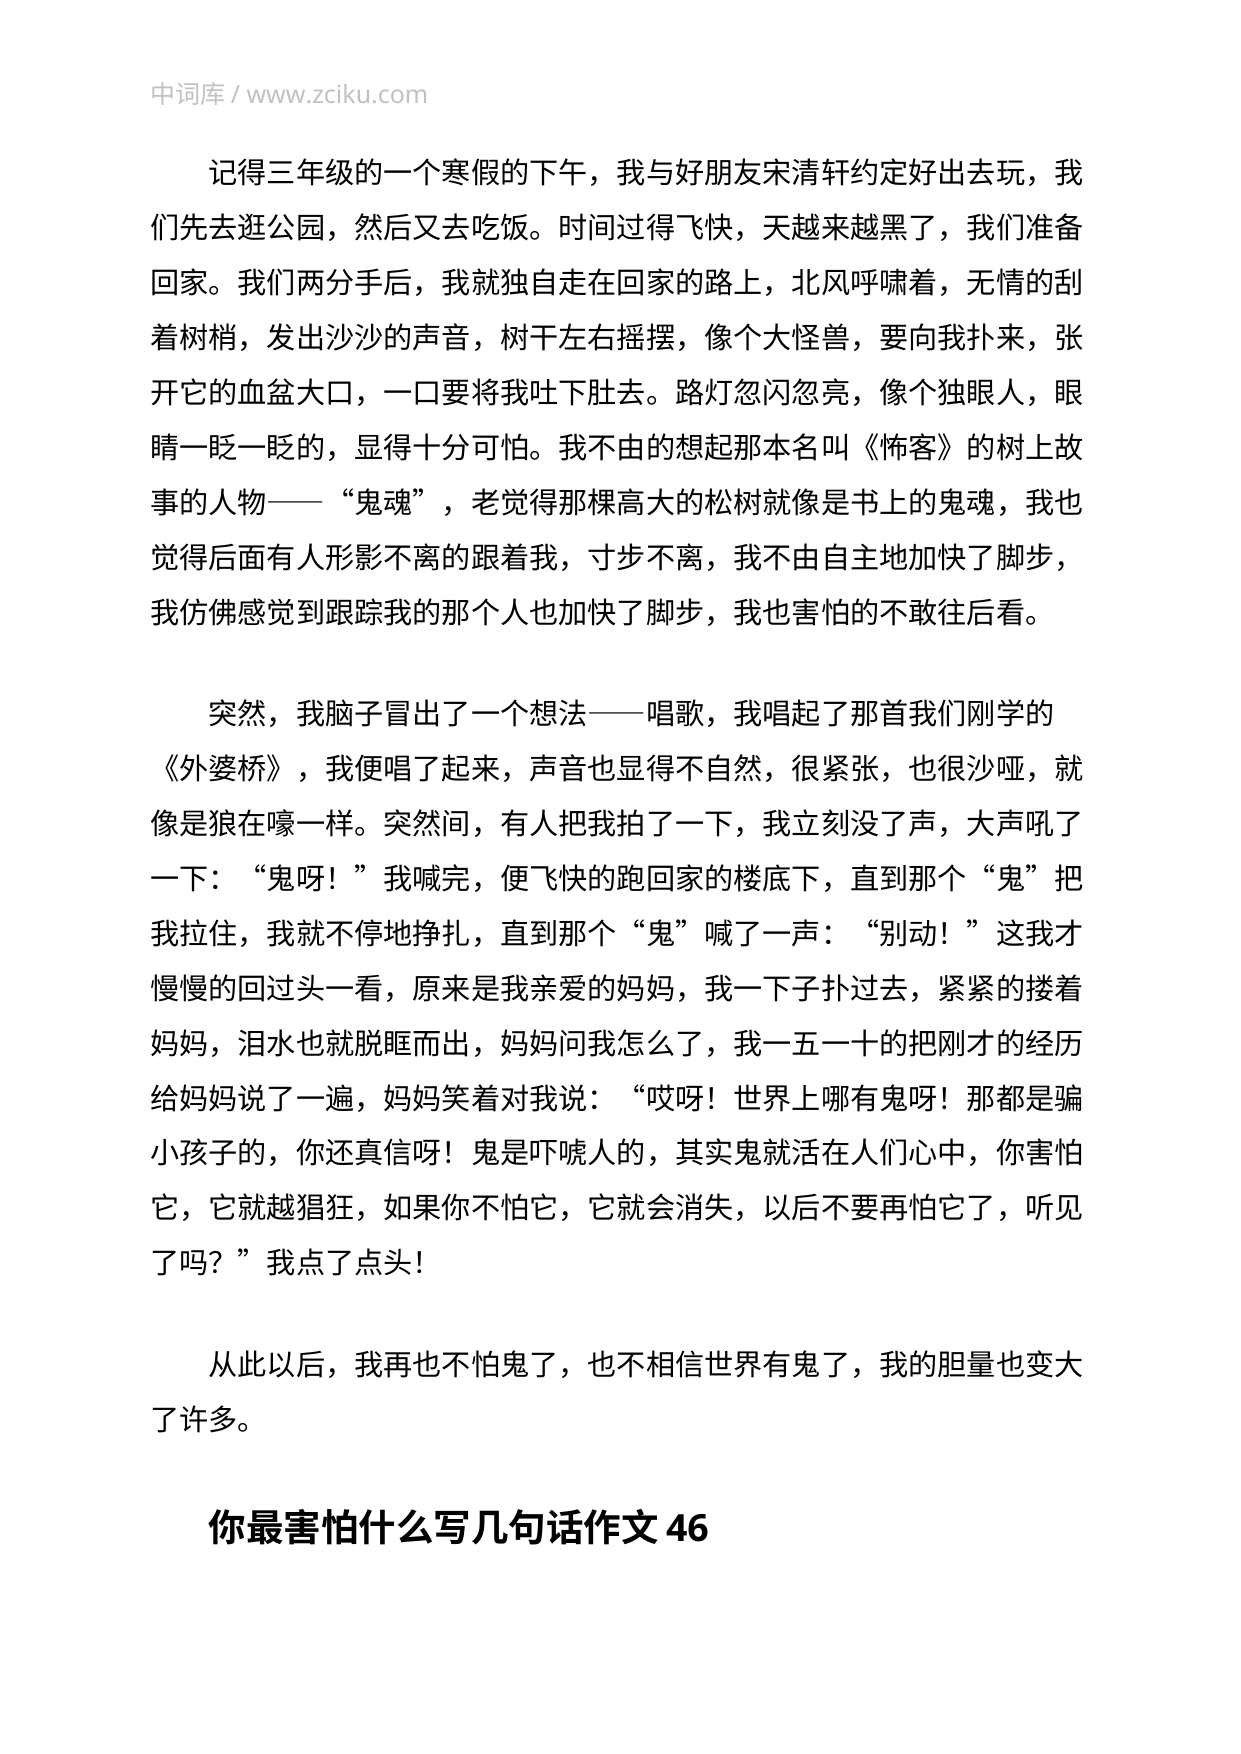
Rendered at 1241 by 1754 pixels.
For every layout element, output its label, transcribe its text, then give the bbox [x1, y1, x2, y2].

text 从此以后，我再也不怕鬼了，也不相信世界有鬼了，我的胆量也变大了许多。 [150, 1342, 1090, 1439]
text 记得三年级的一个寒假的下午，我与好朋友宋清轩约定好出去玩，我们先去逛公园，然后又去吃饭。时间过得飞快，天越来越黑了，我们准备回家。我们两分手后，我就独自走在回家的路上，北风呼啸着，无情的刮着树梢，发出沙沙的声音，树干左右摇摆，像个大怪兽，要向我扑来，张开它的血盆大口，一口要将我吐下肚去。路灯忽闪忽亮，像个独眼人，眼睛一眨一眨的，显得十分可怕。我不由的想起那本名叫《怖客》的树上故事的人物——“鬼魂”，老觉得那棵高大的松树就像是书上的鬼魂，我也觉得后面有人形影不离的跟着我，寸步不离，我不由自主地加快了脚步，我仿佛感觉到跟踪我的那个人也加快了脚步，我也害怕的不敢往后看。 [150, 150, 1090, 631]
text 你最害怕什么写几句话作文46 [150, 1498, 1090, 1553]
text 突然，我脑子冒出了一个想法——唱歌，我唱起了那首我们刚学的《外婆桥》，我便唱了起来，声音也显得不自然，很紧张，也很沙哑，就像是狼在嚎一样。突然间，有人把我拍了一下，我立刻没了声，大声吼了一下：“鬼呀！”我喊完，便飞快的跑回家的楼底下，直到那个“鬼”把我拉住，我就不停地挣扎，直到那个“鬼”喊了一声：“别动！”这我才慢慢的回过头一看，原来是我亲爱的妈妈，我一下子扑过去，紧紧的搂着妈妈，泪水也就脱眶而出，妈妈问我怎么了，我一五一十的把刚才的经历给妈妈说了一遍，妈妈笑着对我说：“哎呀！世界上哪有鬼呀！那都是骗小孩子的，你还真信呀！鬼是吓唬人的，其实鬼就活在人们心中，你害怕它，它就越猖狂，如果你不怕它，它就会消失，以后不要再怕它了，听见了吗？”我点了点头！ [150, 691, 1090, 1282]
